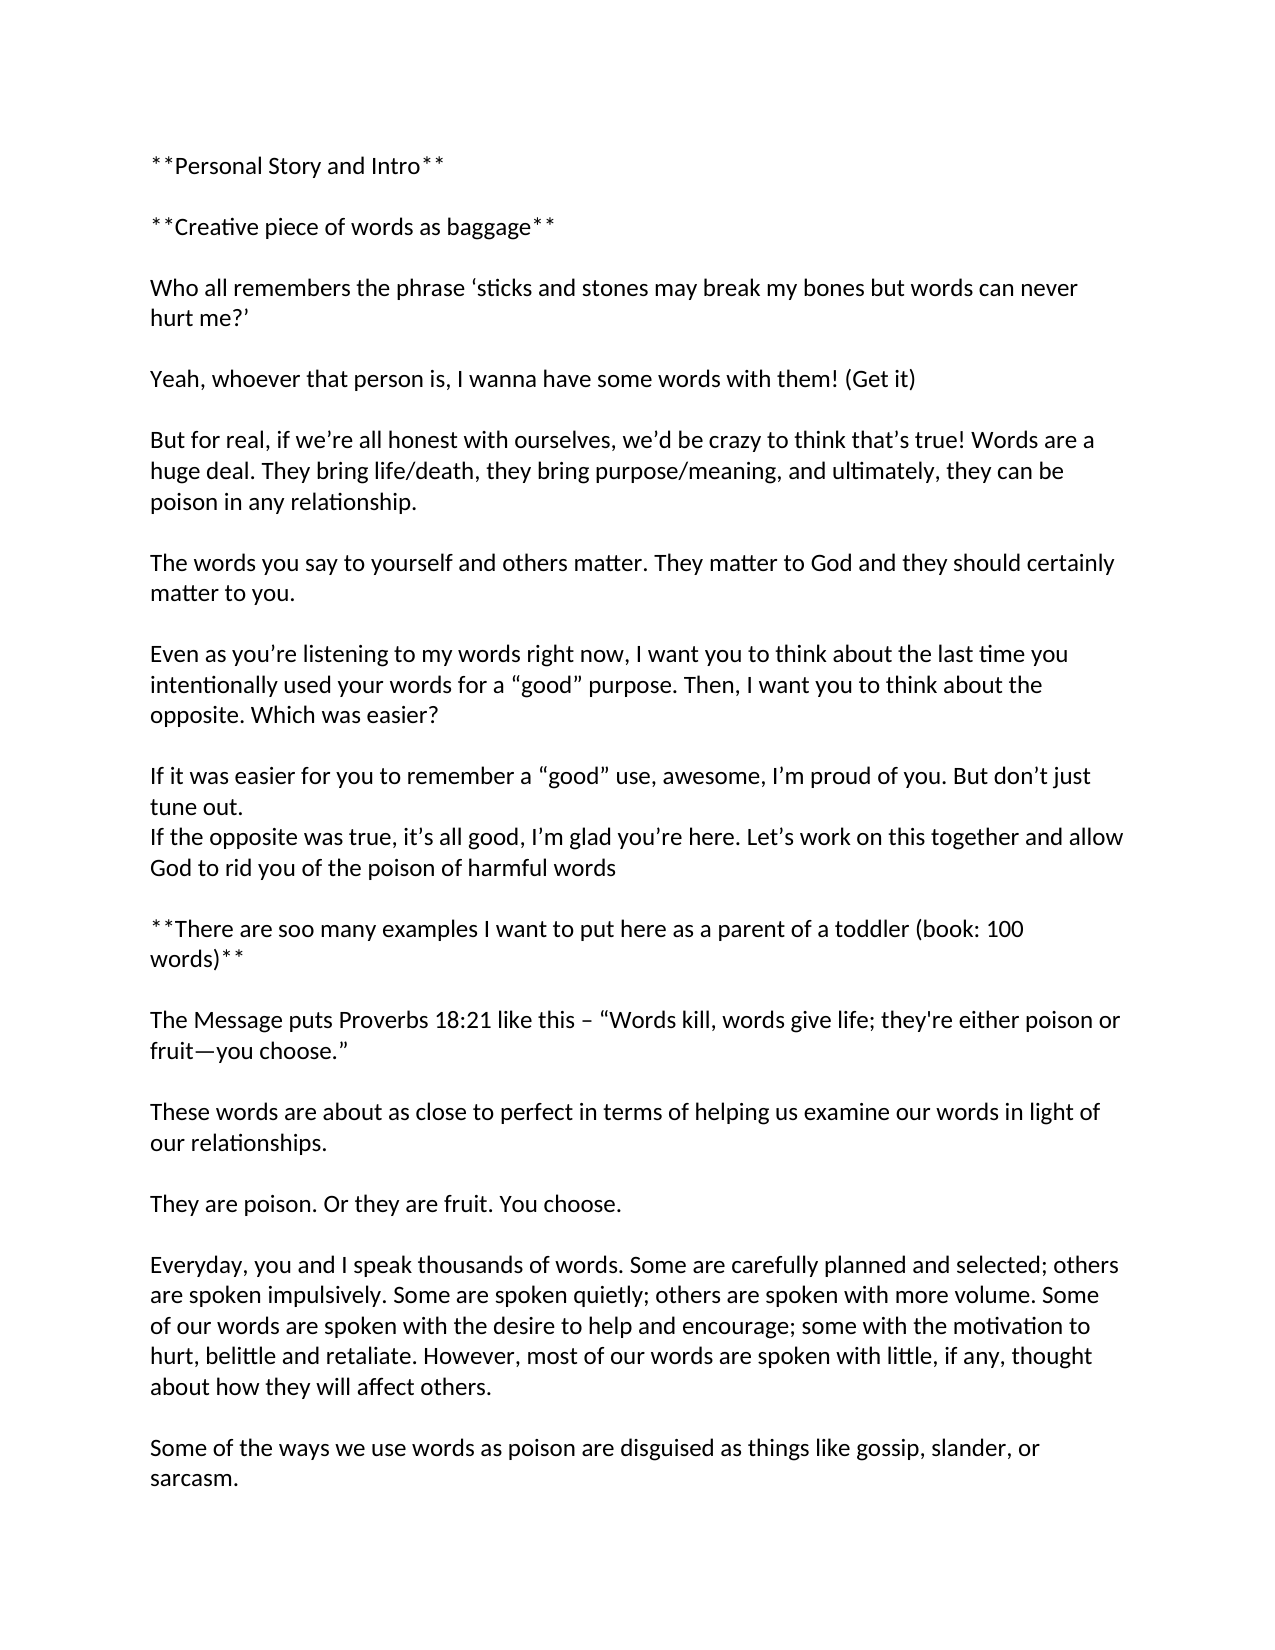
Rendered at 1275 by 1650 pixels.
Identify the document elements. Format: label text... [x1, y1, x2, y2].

text Some of the ways we use words as poison are disguised as things like gossip, slander, or sarcasm. [150, 1432, 1125, 1493]
text **Creative piece of words as baggage** [150, 211, 1125, 242]
text The words you say to yourself and others matter. They matter to God and they should certainly matter to you. [150, 547, 1125, 608]
text Everyday, you and I speak thousands of words. Some are carefully planned and selected; others are spoken impulsively. Some are spoken quietly; others are spoken with more volume. Some of our words are spoken with the desire to help and encourage; some with the motivation to hurt, belittle and retaliate. However, most of our words are spoken with little, if any, thought about how they will affect others. [150, 1249, 1125, 1401]
text These words are about as close to perfect in terms of helping us examine our words in light of our relationships. [150, 1096, 1125, 1157]
text **There are soo many examples I want to put here as a parent of a toddler (book: 100 words)** [150, 913, 1125, 974]
text They are poison. Or they are fruit. You choose. [150, 1157, 1125, 1218]
text The Message puts Proverbs 18:21 like this – “Words kill, words give life; they're either poison or fruit—you choose.” [150, 1004, 1125, 1066]
text But for real, if we’re all honest with ourselves, we’d be crazy to think that’s true! Words are a huge deal. They bring life/death, they bring purpose/meaning, and ultimately, they can be poison in any relationship. [150, 425, 1125, 516]
text If the opposite was true, it’s all good, I’m glad you’re here. Let’s work on this together and allow God to rid you of the poison of harmful words [150, 821, 1125, 882]
text **Personal Story and Intro** [150, 150, 1125, 181]
text Even as you’re listening to my words right now, I want you to think about the last time you intentionally used your words for a “good” purpose. Then, I want you to think about the opposite. Which was easier? If it was easier for you to remember a “good” use, awesome, I’m proud of you. But don’t just tune out. [150, 638, 1125, 821]
text Who all remembers the phrase ‘sticks and stones may break my bones but words can never hurt me?’ [150, 272, 1125, 333]
text Yeah, whoever that person is, I wanna have some words with them! (Get it) [150, 364, 1125, 394]
